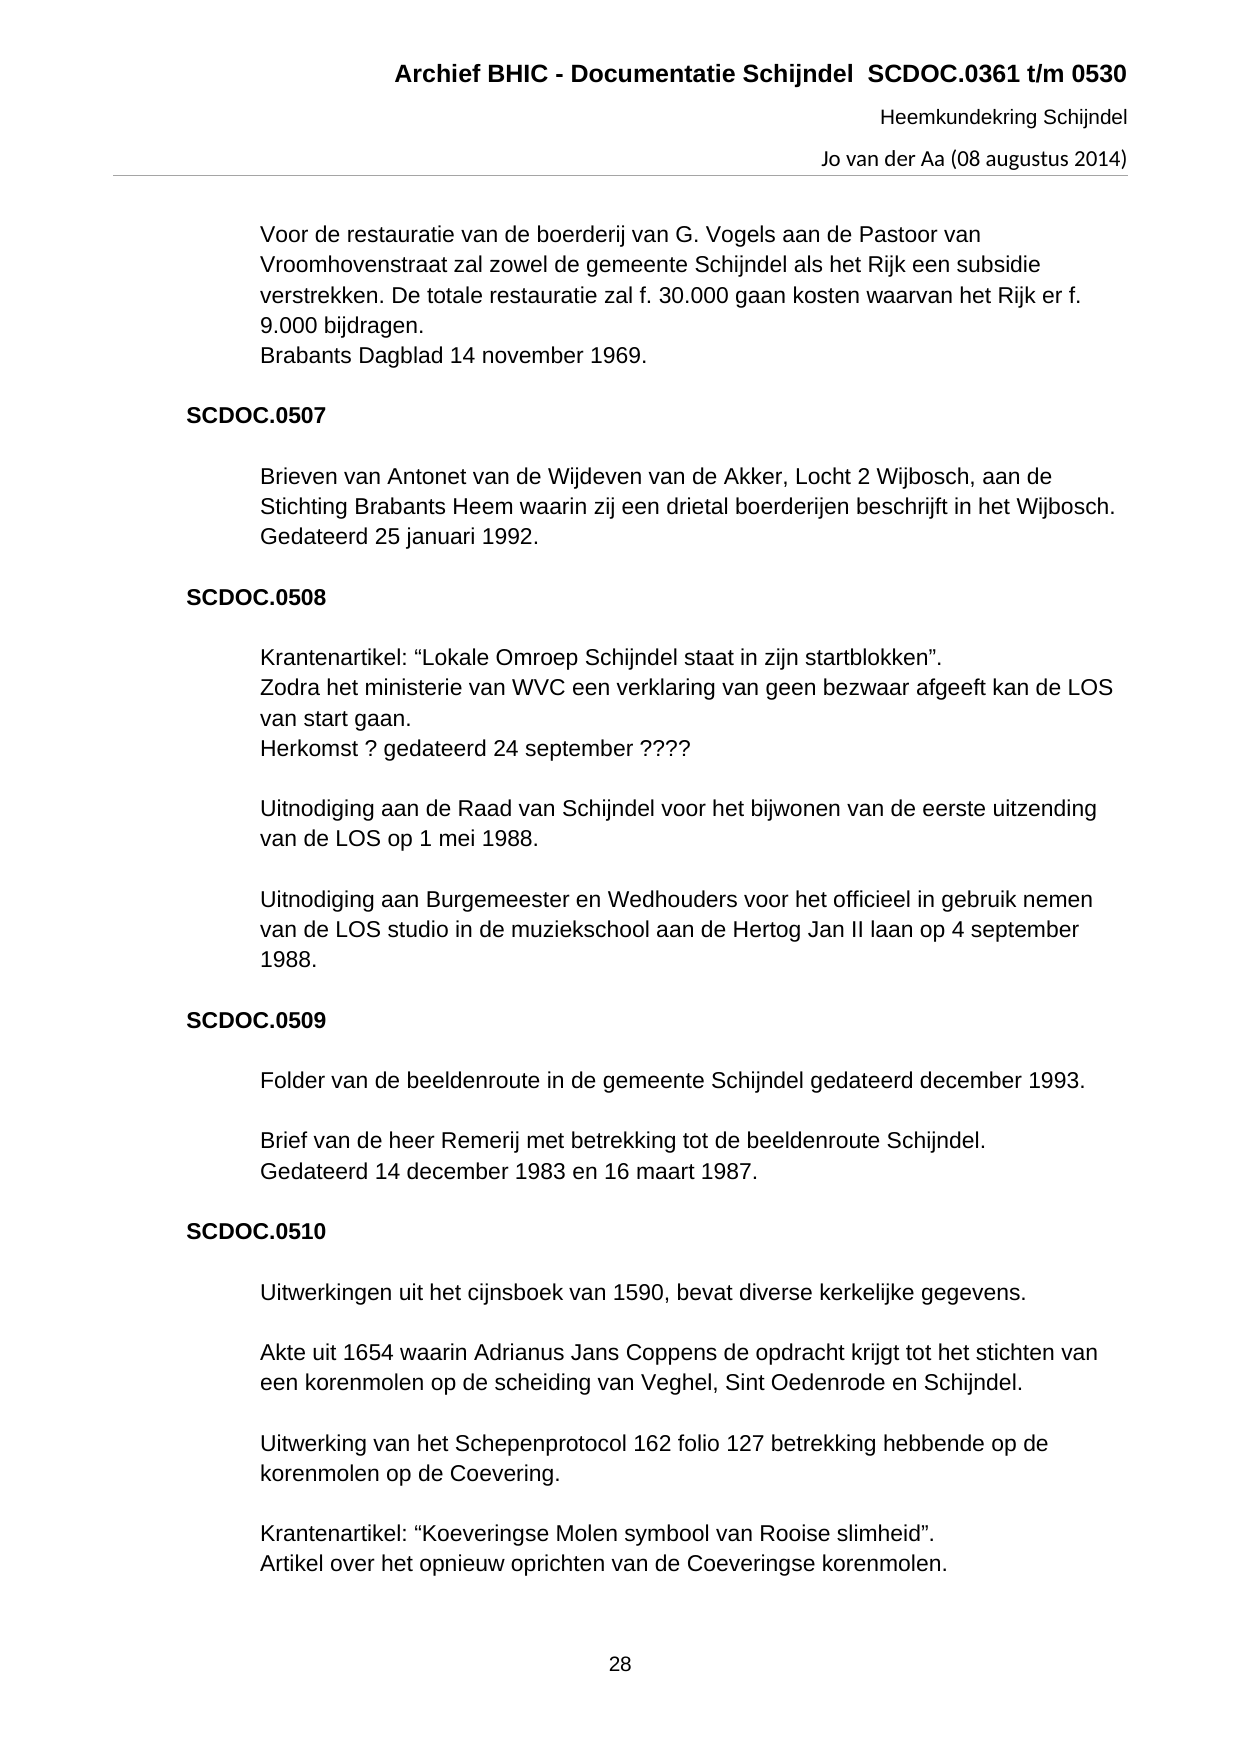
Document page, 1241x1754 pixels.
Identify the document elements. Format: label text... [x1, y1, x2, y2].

text Herkomst ? gedateerd 24 september ???? [260, 735, 1128, 761]
text Artikel over het opnieuw oprichten van de Coeveringse korenmolen. [260, 1550, 1128, 1577]
text SCDOC.0510 [186, 1218, 1128, 1244]
text SCDOC.0508 [186, 584, 1128, 610]
text Gedateerd 25 januari 1992. [260, 523, 1128, 549]
text Uitnodiging aan Burgemeester en Wedhouders voor het officieel in gebruik nemen van de LOS studio in de muziekschool aan de Hertog Jan II laan op 4 september 1988. [260, 886, 1128, 972]
text Uitwerkingen uit het cijnsboek van 1590, bevat diverse kerkelijke gegevens. [260, 1278, 1128, 1305]
text SCDOC.0507 [186, 402, 1128, 429]
text SCDOC.0509 [186, 1007, 1128, 1033]
text Brieven van Antonet van de Wijdeven van de Akker, Locht 2 Wijbosch, aan de Stichting Brabants Heem waarin zij een drietal boerderijen beschrijft in het Wijbosch. [260, 463, 1128, 519]
text Krantenartikel: “Lokale Omroep Schijndel staat in zijn startblokken”. [260, 644, 1128, 670]
text Akte uit 1654 waarin Adrianus Jans Coppens de opdracht krijgt tot het stichten van een korenmolen op de scheiding van Veghel, Sint Oedenrode en Schijndel. [260, 1339, 1128, 1395]
text Brabants Dagblad 14 november 1969. [260, 342, 1128, 368]
text Gedateerd 14 december 1983 en 16 maart 1987. [260, 1158, 1128, 1184]
text Uitnodiging aan de Raad van Schijndel voor het bijwonen van de eerste uitzending van de LOS op 1 mei 1988. [260, 795, 1128, 852]
text Uitwerking van het Schepenprotocol 162 folio 127 betrekking hebbende op de korenmolen op de Coevering. [260, 1429, 1128, 1486]
text Brief van de heer Remerij met betrekking tot de beeldenroute Schijndel. [260, 1127, 1128, 1154]
text Krantenartikel: “Koeveringse Molen symbool van Rooise slimheid”. [260, 1520, 1128, 1546]
text Voor de restauratie van de boerderij van G. Vogels aan de Pastoor van Vroomhovenstraat zal zowel de gemeente Schijndel als het Rijk een subsidie verstrekken. De totale restauratie zal f. 30.000 gaan kosten waarvan het Rijk er f. 9.000 bijdragen. [260, 221, 1128, 338]
text Folder van de beeldenroute in de gemeente Schijndel gedateerd december 1993. [260, 1067, 1128, 1093]
text Zodra het ministerie van WVC een verklaring van geen bezwaar afgeeft kan de LOS van start gaan. [260, 674, 1128, 731]
